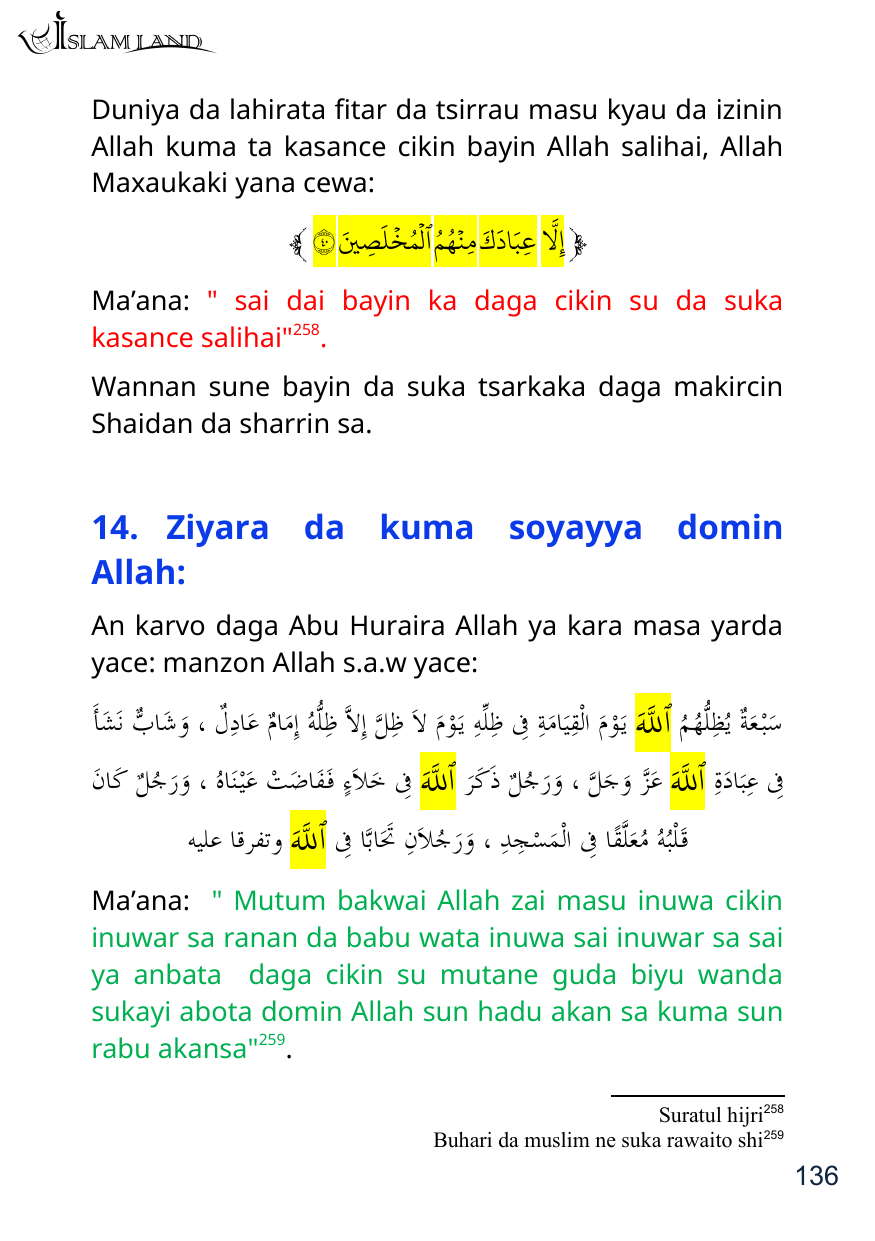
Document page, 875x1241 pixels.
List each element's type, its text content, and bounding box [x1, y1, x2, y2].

text ﭽ إِلَّا عِبَادَكَ مِنۡهُمُ ٱلۡمُخۡلَصِينَ ٤٠ ﭼ [91, 213, 784, 269]
text An karvo daga Abu Huraira Allah ya kara masa yarda yace: manzon Allah s.a.w yace: [91, 607, 784, 681]
list Ziyara da kuma soyayya domin Allah: [91, 503, 784, 594]
text سَبْعَةٌ يُظِلُّهُمُ ٱللَّهَ يَوْمَ الْقِيَامَةِ فِى ظِلِّهِ يَوْمَ لاَ ظِلَّ إِلاَّ ظِلُّهُ إِمَامٌ عَادِلٌ ، وَشَابٌّ نَشَأَ فِى عِبَادَةِ ٱللَّهَ عَزَّ وَجَلَّ ، وَرَجُلٌ ذَكَرَ ٱللَّهَ فِى خَلاَءٍ فَفَاضَتْ عَيْنَاهُ ، وَرَجُلٌ كَانَ قَلْبُهُ مُعَلَّقًا فِى الْمَسْجِدِ ، وَرَجُلاَنِ تَحَابَّا فِى ٱللَّهَ وتفرقا عليه [91, 693, 784, 869]
text Ma’ana: " Mutum bakwai Allah zai masu inuwa cikin inuwar sa ranan da babu wata inuwa sai inuwar sa sai ya anbata daga cikin su mutane guda biyu wanda sukayi abota domin Allah sun hadu akan sa kuma sun rabu akansa". [91, 882, 784, 1066]
text Wannan sune bayin da suka tsarkaka daga makircin Shaidan da sharrin sa. [91, 368, 784, 442]
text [91, 90, 784, 201]
picture [17, 11, 218, 54]
text Ma’ana: " sai dai bayin ka daga cikin su da suka kasance salihai". [91, 282, 784, 355]
